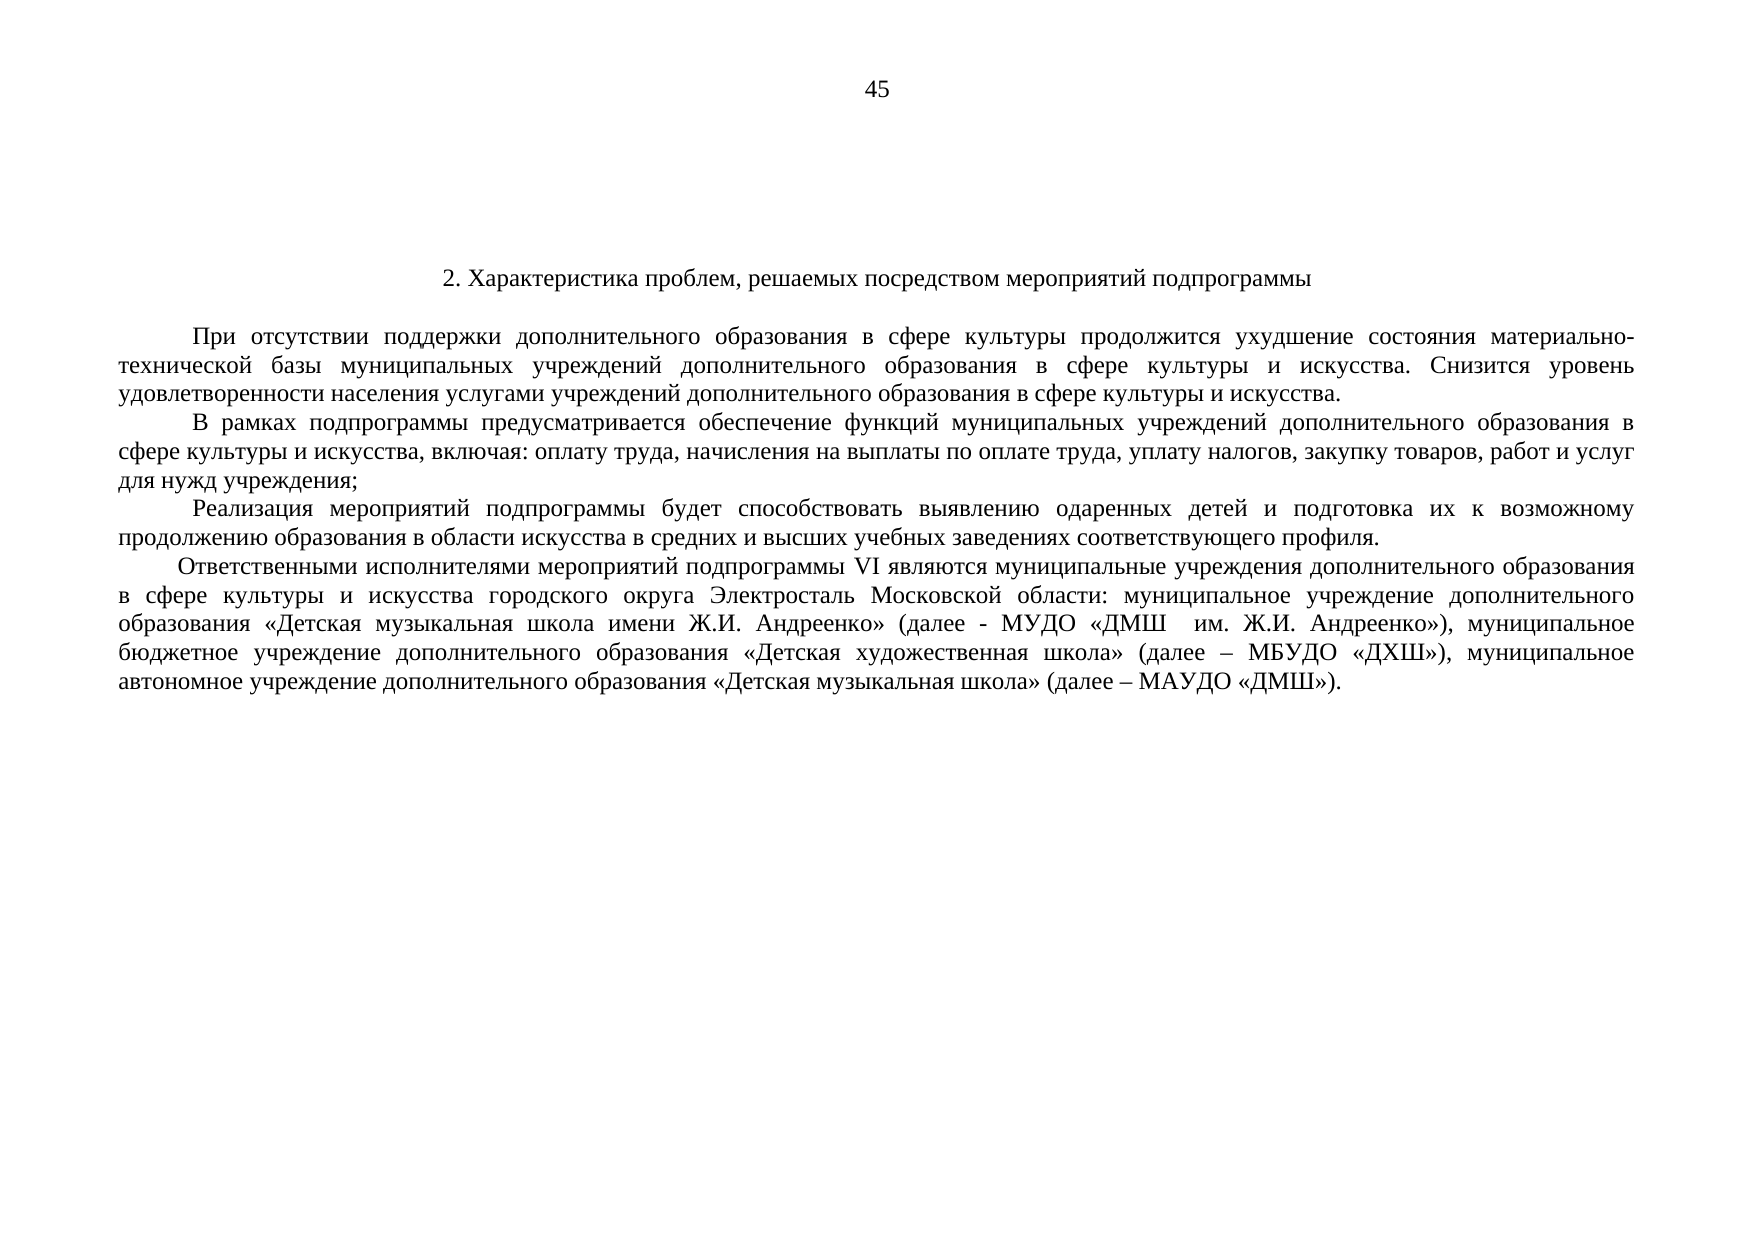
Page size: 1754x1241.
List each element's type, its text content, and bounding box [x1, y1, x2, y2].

text При отсутствии поддержки дополнительного образования в сфере культуры продолжится ухудшение состояния материально-технической базы муниципальных учреждений дополнительного образования в сфере культуры и искусства. Снизится уровень удовлетворенности населения услугами учреждений дополнительного образования в сфере культуры и искусства. [118, 321, 1636, 407]
text Реализация мероприятий подпрограммы будет способствовать выявлению одаренных детей и подготовка их к возможному продолжению образования в области искусства в средних и высших учебных заведениях соответствующего профиля. [118, 493, 1636, 551]
text 2. Характеристика проблем, решаемых посредством мероприятий подпрограммы [118, 263, 1636, 292]
text В рамках подпрограммы предусматривается обеспечение функций муниципальных учреждений дополнительного образования в сфере культуры и искусства, включая: оплату труда, начисления на выплаты по оплате труда, уплату налогов, закупку товаров, работ и услуг для нужд учреждения; [118, 407, 1636, 493]
text Ответственными исполнителями мероприятий подпрограммы VI являются муниципальные учреждения дополнительного образования в сфере культуры и искусства городского округа Электросталь Московской области: муниципальное учреждение дополнительного образования «Детская музыкальная школа имени Ж.И. Андреенко» (далее - МУДО «ДМШ им. Ж.И. Андреенко»), муниципальное бюджетное учреждение дополнительного образования «Детская художественная школа» (далее – МБУДО «ДХШ»), муниципальное автономное учреждение дополнительного образования «Детская музыкальная школа» (далее – МАУДО «ДМШ»). [118, 551, 1636, 695]
